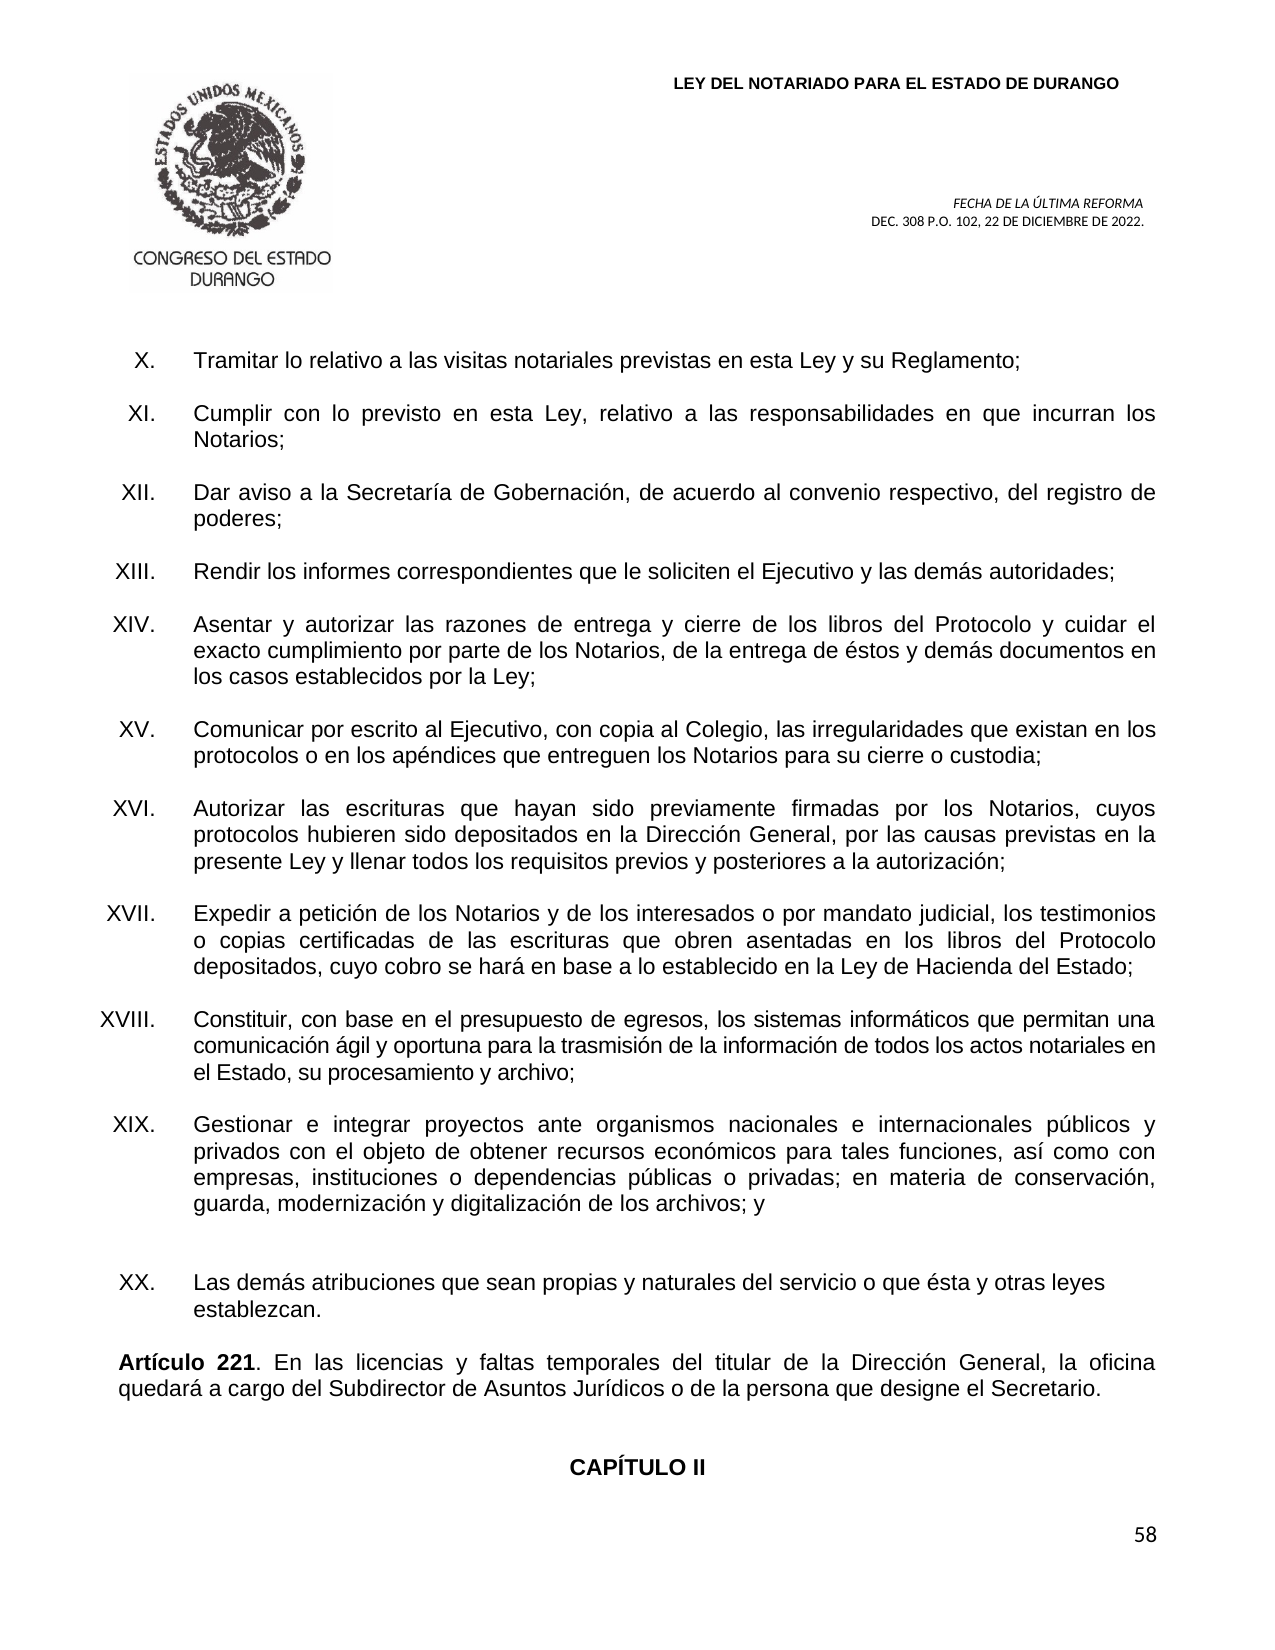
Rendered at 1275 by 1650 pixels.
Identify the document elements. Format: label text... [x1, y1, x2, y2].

list Constituir, con base en el presupuesto de egresos, los sistemas informáticos que permitan una comunicación ágil y oportuna para la trasmisión de la información de todos los actos notariales en el Estado, su procesamiento y archivo; [156, 1006, 1157, 1085]
list Dar aviso a la Secretaría de Gobernación, de acuerdo al convenio respectivo, del registro de poderes; [156, 479, 1157, 531]
list Autorizar las escrituras que hayan sido previamente firmadas por los Notarios, cuyos protocolos hubieren sido depositados en la Dirección General, por las causas previstas en la presente Ley y llenar todos los requisitos previos y posteriores a la autorización; [156, 795, 1157, 874]
list Las demás atribuciones que sean propias y naturales del servicio o que ésta y otras leyes establezcan. [156, 1269, 1157, 1322]
list Asentar y autorizar las razones de entrega y cierre de los libros del Protocolo y cuidar el exacto cumplimiento por parte de los Notarios, de la entrega de éstos y demás documentos en los casos establecidos por la Ley; [156, 611, 1157, 689]
list Rendir los informes correspondientes que le soliciten el Ejecutivo y las demás autoridades; [156, 558, 1157, 584]
list Tramitar lo relativo a las visitas notariales previstas en esta Ley y su Reglamento; [156, 347, 1157, 373]
text CAPÍTULO II [118, 1454, 1157, 1480]
text Artículo 221. En las licencias y faltas temporales del titular de la Dirección General, la oficina quedará a cargo del Subdirector de Asuntos Jurídicos o de la persona que designe el Secretario. [118, 1348, 1157, 1401]
list Cumplir con lo previsto en esta Ley, relativo a las responsabilidades en que incurran los Notarios; [156, 400, 1157, 452]
list Expedir a petición de los Notarios y de los interesados o por mandato judicial, los testimonios o copias certificadas de las escrituras que obren asentadas en los libros del Protocolo depositados, cuyo cobro se hará en base a lo establecido en la Ley de Hacienda del Estado; [156, 900, 1157, 979]
picture [129, 73, 333, 293]
list Comunicar por escrito al Ejecutivo, con copia al Colegio, las irregularidades que existan en los protocolos o en los apéndices que entreguen los Notarios para su cierre o custodia; [156, 716, 1157, 769]
list Gestionar e integrar proyectos ante organismos nacionales e internacionales públicos y privados con el objeto de obtener recursos económicos para tales funciones, así como con empresas, instituciones o dependencias públicas o privadas; en materia de conservación, guarda, modernización y digitalización de los archivos; y [156, 1111, 1157, 1217]
